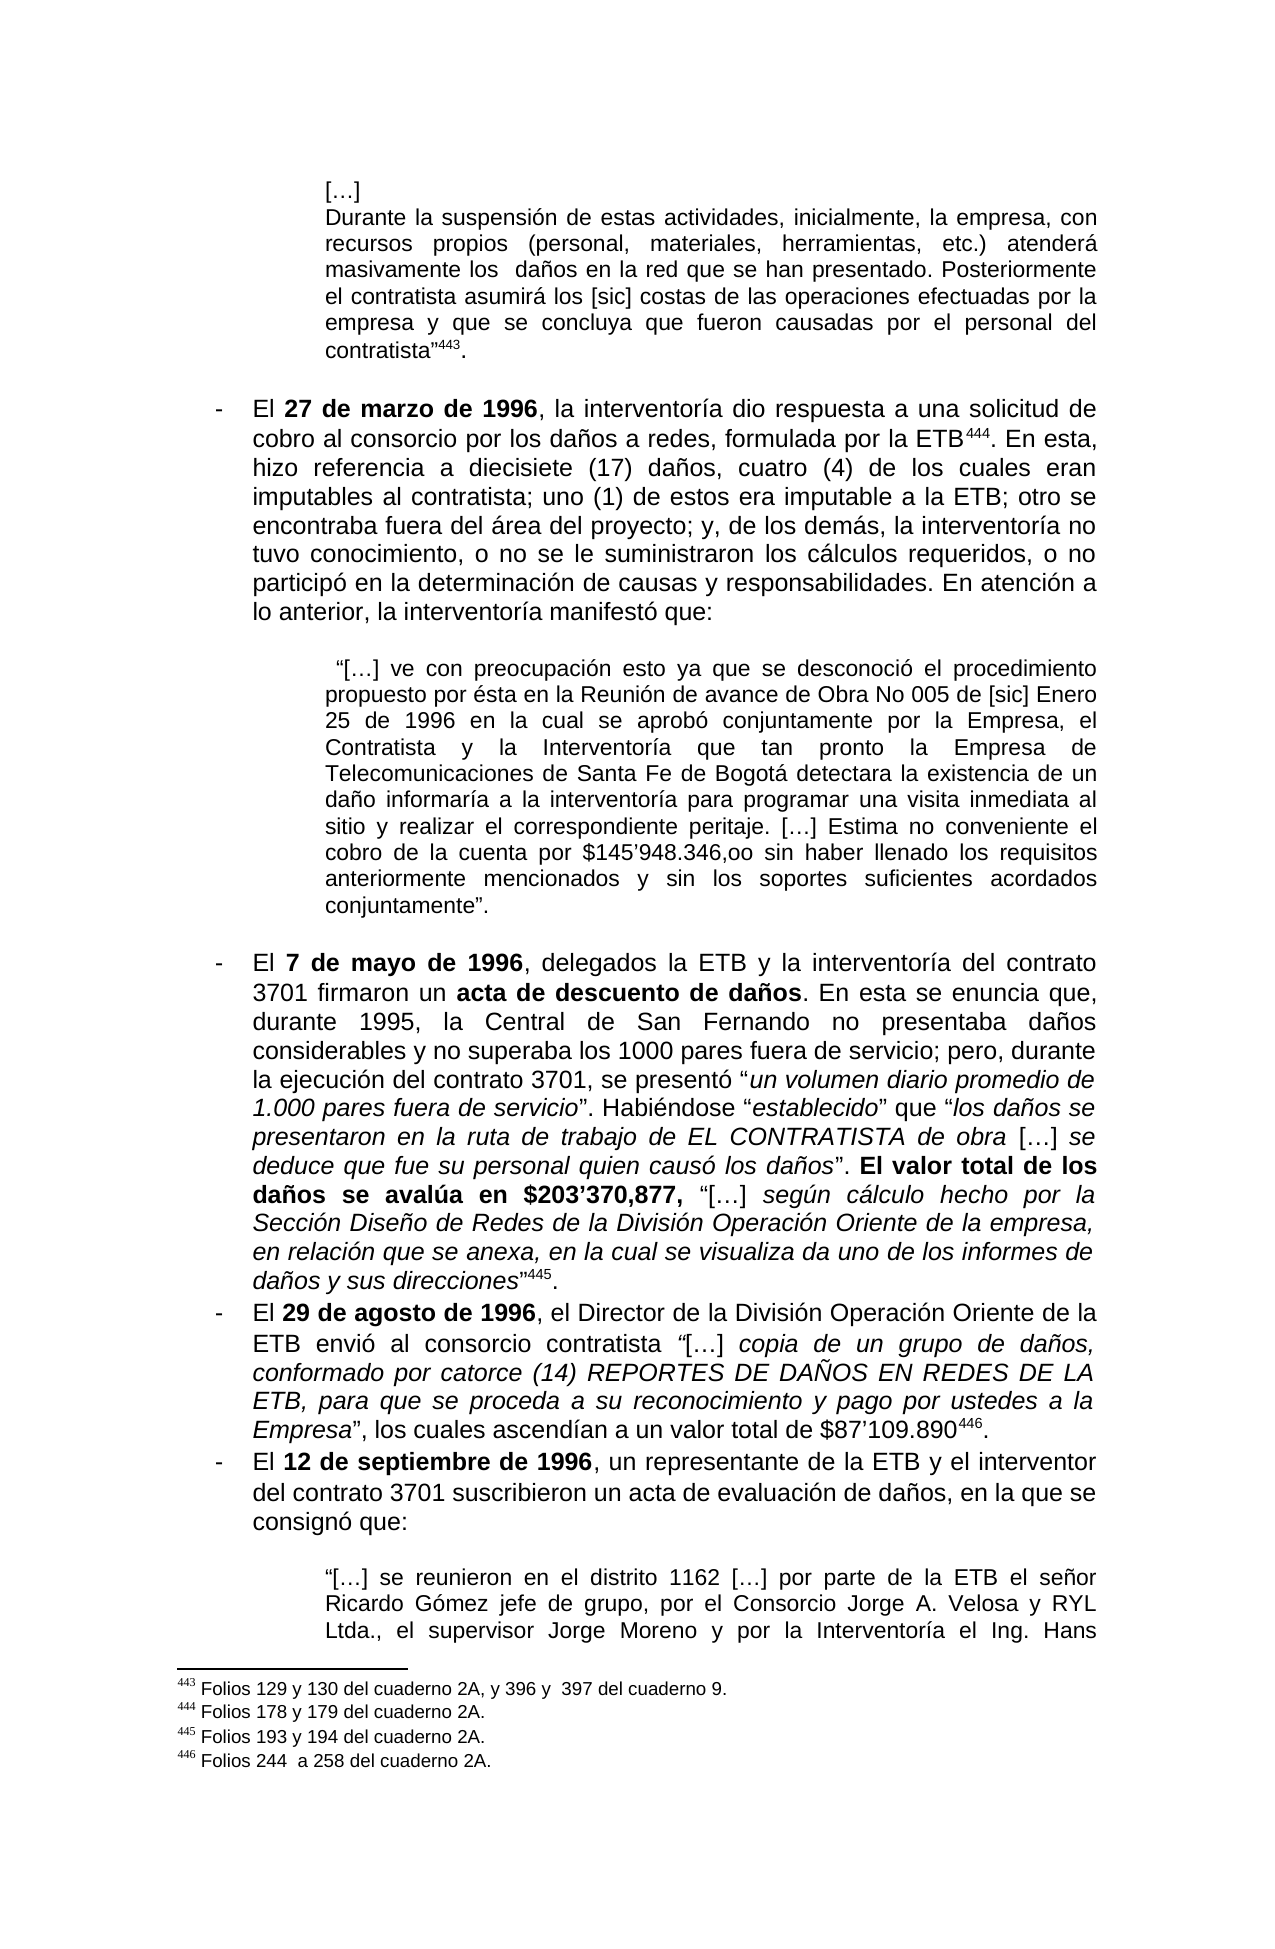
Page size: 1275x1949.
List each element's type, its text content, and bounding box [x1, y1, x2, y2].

list El 12 de septiembre de 1996, un representante de la ETB y el interventor del contrato 3701 suscribieron un acta de evaluación de daños, en la que se consignó que: [215, 1444, 1098, 1535]
text “[…] ve con preocupación esto ya que se desconoció el procedimiento propuesto por ésta en la Reunión de avance de Obra No 005 de [sic] Enero 25 de 1996 en la cual se aprobó conjuntamente por la Empresa, el Contratista y la Interventoría que tan pronto la Empresa de Telecomunicaciones de Santa Fe de Bogotá detectara la existencia de un daño informaría a la interventoría para programar una visita inmediata al sitio y realizar el correspondiente peritaje. […] Estima no conveniente el cobro de la cuenta por $145’948.346,oo sin haber llenado los requisitos anteriormente mencionados y sin los soportes suficientes acordados conjuntamente”. [325, 654, 1098, 918]
list El 29 de agosto de 1996, el Director de la División Operación Oriente de la ETB envió al consorcio contratista “[…] copia de un grupo de daños, conformado por catorce (14) REPORTES DE DAÑOS EN REDES DE LA ETB, para que se proceda a su reconocimiento y pago por ustedes a la Empresa”, los cuales ascendían a un valor total de $87’109.890. [215, 1295, 1098, 1444]
list El 7 de mayo de 1996, delegados la ETB y la interventoría del contrato 3701 firmaron un acta de descuento de daños. En esta se enuncia que, durante 1995, la Central de San Fernando no presentaba daños considerables y no superaba los 1000 pares fuera de servicio; pero, durante la ejecución del contrato 3701, se presentó “un volumen diario promedio de 1.000 pares fuera de servicio”. Habiéndose “establecido” que “los daños se presentaron en la ruta de trabajo de EL CONTRATISTA de obra […] se deduce que fue su personal quien causó los daños”. El valor total de los daños se avalúa en $203’370,877, “[…] según cálculo hecho por la Sección Diseño de Redes de la División Operación Oriente de la empresa, en relación que se anexa, en la cual se visualiza da uno de los informes de daños y sus direcciones”. [215, 944, 1098, 1295]
list El 27 de marzo de 1996, la interventoría dio respuesta a una solicitud de cobro al consorcio por los daños a redes, formulada por la ETB. En esta, hizo referencia a diecisiete (17) daños, cuatro (4) de los cuales eran imputables al contratista; uno (1) de estos era imputable a la ETB; otro se encontraba fuera del área del proyecto; y, de los demás, la interventoría no tuvo conocimiento, o no se le suministraron los cálculos requeridos, o no participó en la determinación de causas y responsabilidades. En atención a lo anterior, la interventoría manifestó que: [215, 390, 1098, 626]
text […] [325, 177, 1098, 203]
text Durante la suspensión de estas actividades, inicialmente, la empresa, con recursos propios (personal, materiales, herramientas, etc.) atenderá masivamente los daños en la red que se han presentado. Posteriormente el contratista asumirá los [sic] costas de las operaciones efectuadas por la empresa y que se concluya que fueron causadas por el personal del contratista”. [325, 203, 1098, 364]
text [325, 1564, 1098, 1643]
